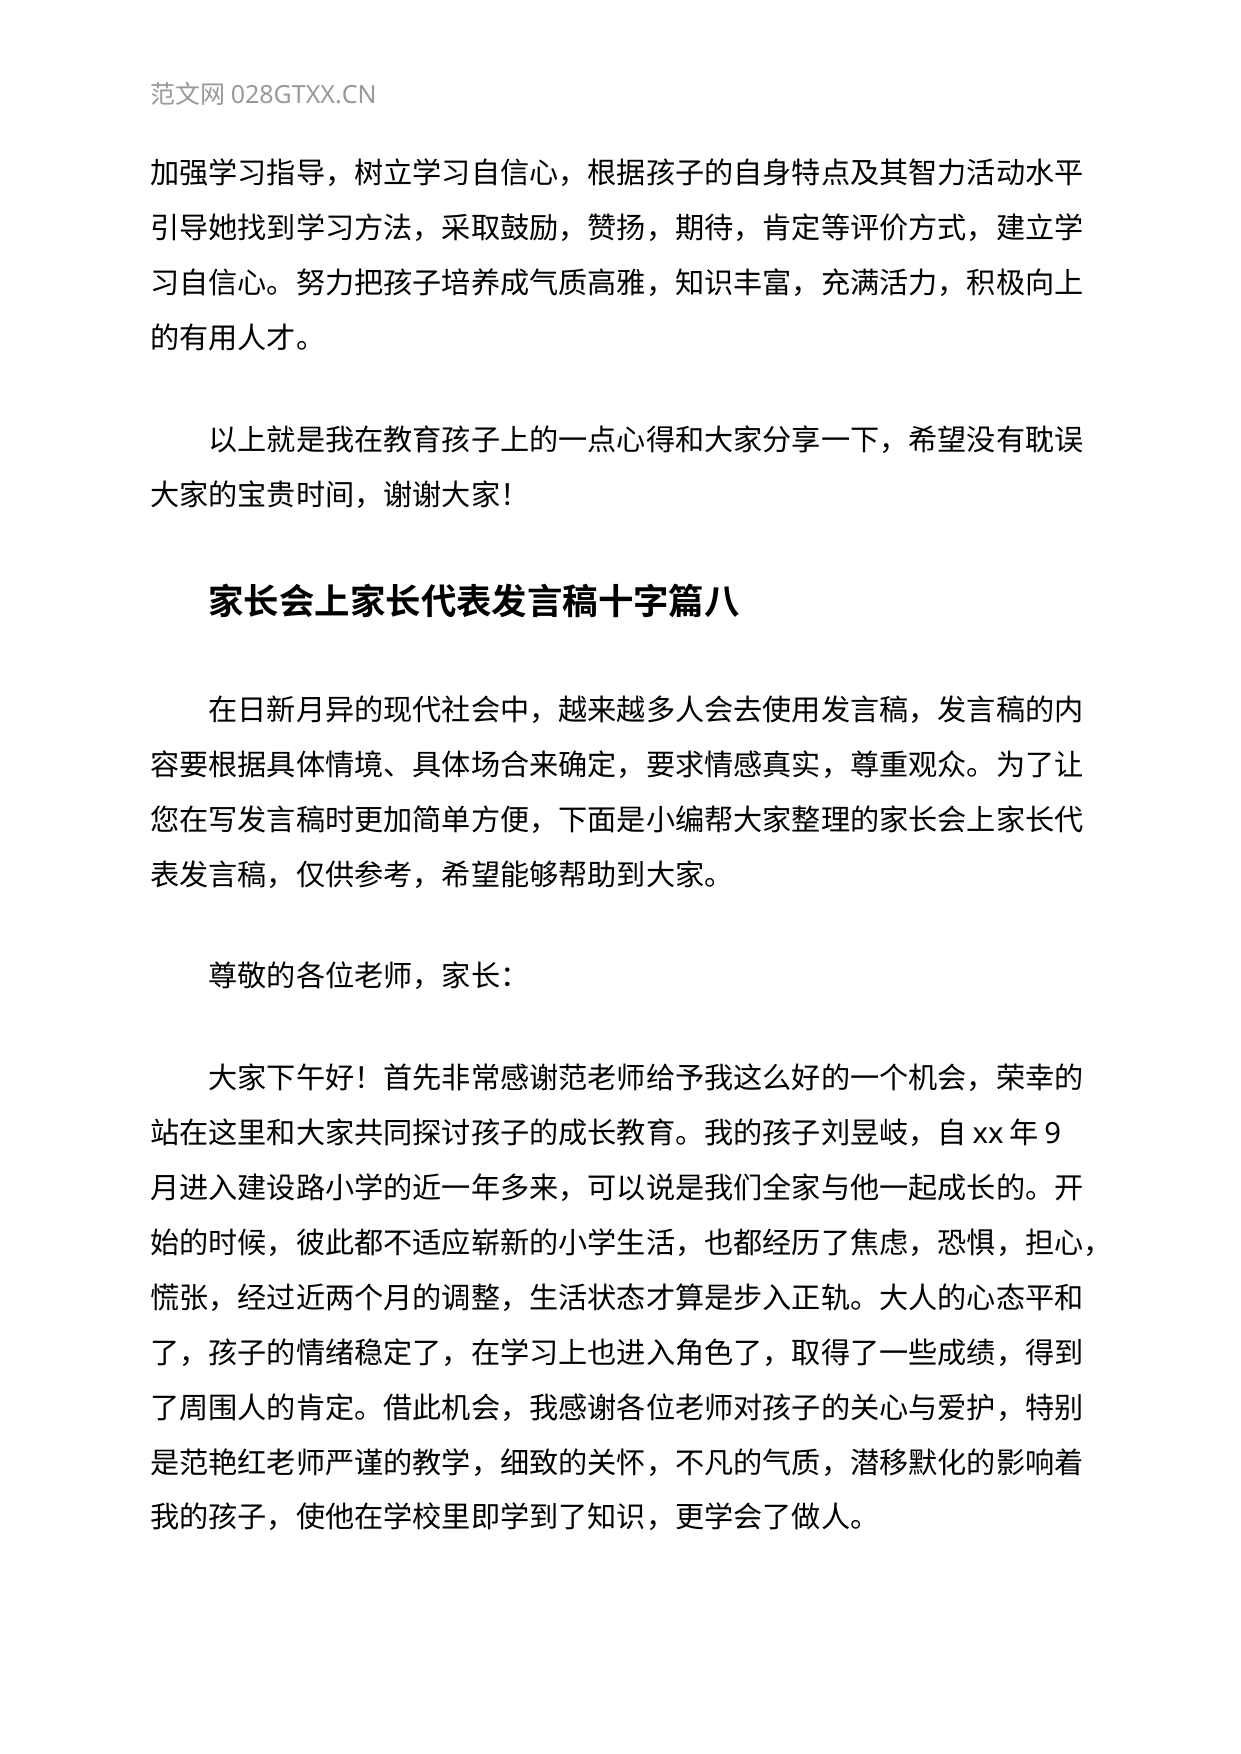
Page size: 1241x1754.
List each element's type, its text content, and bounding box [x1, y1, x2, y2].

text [150, 150, 1090, 357]
text 家长会上家长代表发言稿十字篇八 [150, 573, 1090, 624]
text 尊敬的各位老师，家长： [150, 953, 1090, 995]
text 以上就是我在教育孩子上的一点心得和大家分享一下，希望没有耽误大家的宝贵时间，谢谢大家！ [150, 416, 1090, 514]
text 在日新月异的现代社会中，越来越多人会去使用发言稿，发言稿的内容要根据具体情境、具体场合来确定，要求情感真实，尊重观众。为了让您在写发言稿时更加简单方便，下面是小编帮大家整理的家长会上家长代表发言稿，仅供参考，希望能够帮助到大家。 [150, 687, 1090, 893]
text 大家下午好！首先非常感谢范老师给予我这么好的一个机会，荣幸的站在这里和大家共同探讨孩子的成长教育。我的孩子刘昱岐，自xx年9月进入建设路小学的近一年多来，可以说是我们全家与他一起成长的。开始的时候，彼此都不适应崭新的小学生活，也都经历了焦虑，恐惧，担心，慌张，经过近两个月的调整，生活状态才算是步入正轨。大人的心态平和了，孩子的情绪稳定了，在学习上也进入角色了，取得了一些成绩，得到了周围人的肯定。借此机会，我感谢各位老师对孩子的关心与爱护，特别是范艳红老师严谨的教学，细致的关怀，不凡的气质，潜移默化的影响着我的孩子，使他在学校里即学到了知识，更学会了做人。 [150, 1055, 1090, 1536]
